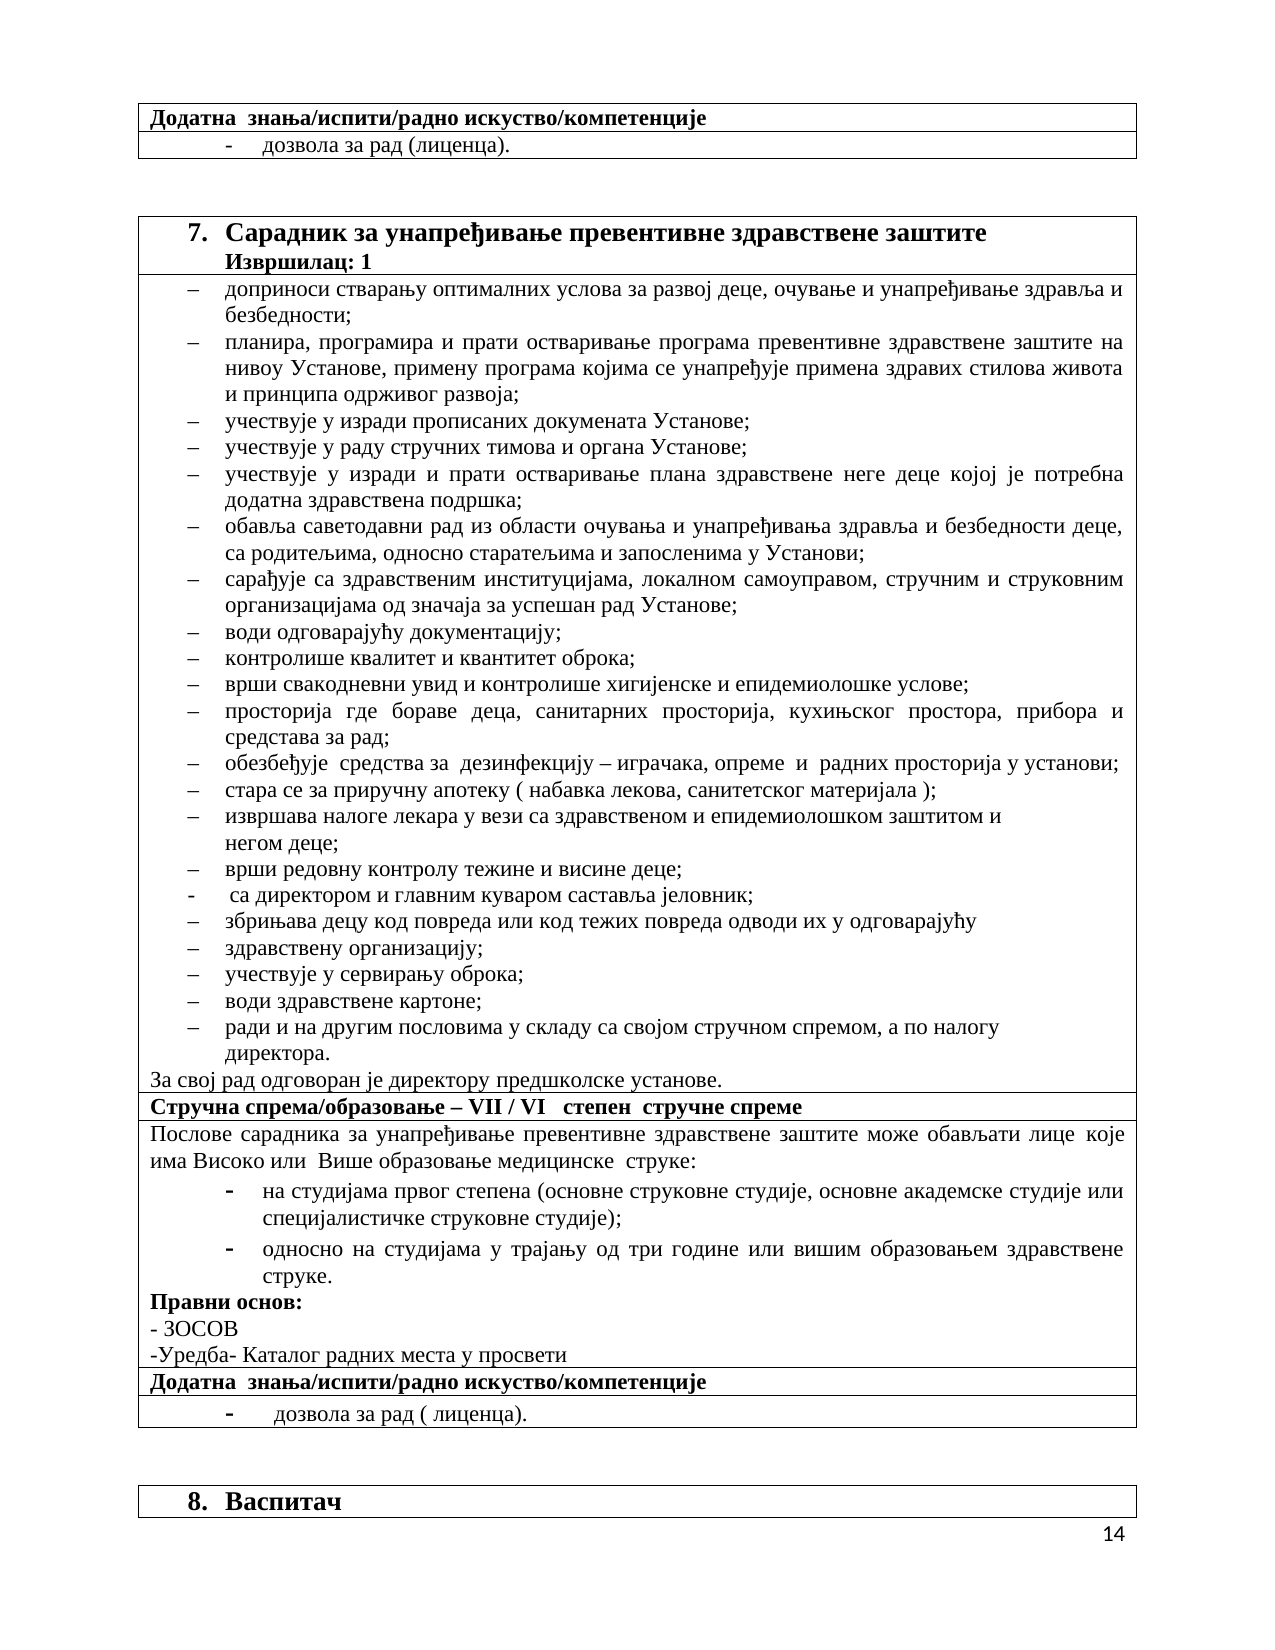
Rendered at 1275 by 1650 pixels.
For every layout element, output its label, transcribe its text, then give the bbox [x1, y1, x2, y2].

table_cell Послове сарадника за унапређивање превентивне здравствене заштите може обављати лице које има Високо или Више образовање медицинске струке: на студијама првог степена (основне струковне студије, основне академске студије или специјалистичке струковне студије); односно на студијама у трајању од три године или вишим образовањем здравствене струке. Правни основ: - ЗОСОВ -Уредба- Каталог радних места у просвети [139, 1121, 1136, 1367]
table_cell дозвола за рад (лиценца). [139, 132, 1136, 158]
table_header Сарадник за унапређивање превентивне здравствене заштите Извршилац: 1 [139, 217, 1136, 274]
table_cell доприноси стварању оптималних услова за развој деце, очување и унапређивање здравља и безбедности; планира, програмира и прати остваривање програма превентивне здравствене заштите на нивоу Установе, примену програма којима се унапређује примена здравих стилова живота и принципа одрживог развоја; учествује у изради прописаних докумената Установе; учествује у раду стручних тимова и органа Установе; учествује у изради и прати остваривање плана здравствене неге деце којој је потребна додатна здравствена подршка; обавља саветодавни рад из области очувања и унапређивања здравља и безбедности деце, са родитељима, односно старатељима и запосленима у Установи; сарађује са здравственим институцијама, локалном самоуправом, стручним и струковним организацијама од значаја за успешан рад Установе; води одговарајућу документацију; контролише квалитет и квантитет оброка; врши свакодневни увид и контролише хигијенске и епидемиолошке услове; просторија где бораве деца, санитарних просторија, кухињског простора, прибора и средстава за рад; обезбеђује средства за дезинфекцију – играчака, опреме и радних просторија у установи; стара се за приручну апотеку ( набавка лекова, санитетског материјала ); извршава налоге лекара у вези са здравственом и епидемиолошком заштитом и негом деце; врши редовну контролу тежине и висине деце; - са директором и главним куваром саставља јеловник; збрињава децу код повреда или код тежих повреда одводи их у одговарајућу здравствену организацију; учествује у сервирању оброка; води здравствене картоне; ради и на другим пословима у складу са својом стручном спремом, а по налогу директора. За свој рад одговоран је директору предшколске установе. [139, 275, 1136, 1092]
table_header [139, 1486, 1136, 1517]
table_cell дозвола за рад ( лиценца). [139, 1396, 1136, 1427]
table_cell Стручна спрема/образовање – VII / VI степен стручне спреме [139, 1093, 1136, 1119]
table_cell Додатна знања/испити/радно искуство/компетенције [139, 1368, 1136, 1395]
table_cell Додатна знања/испити/радно искуство/компетенције [139, 104, 1136, 131]
